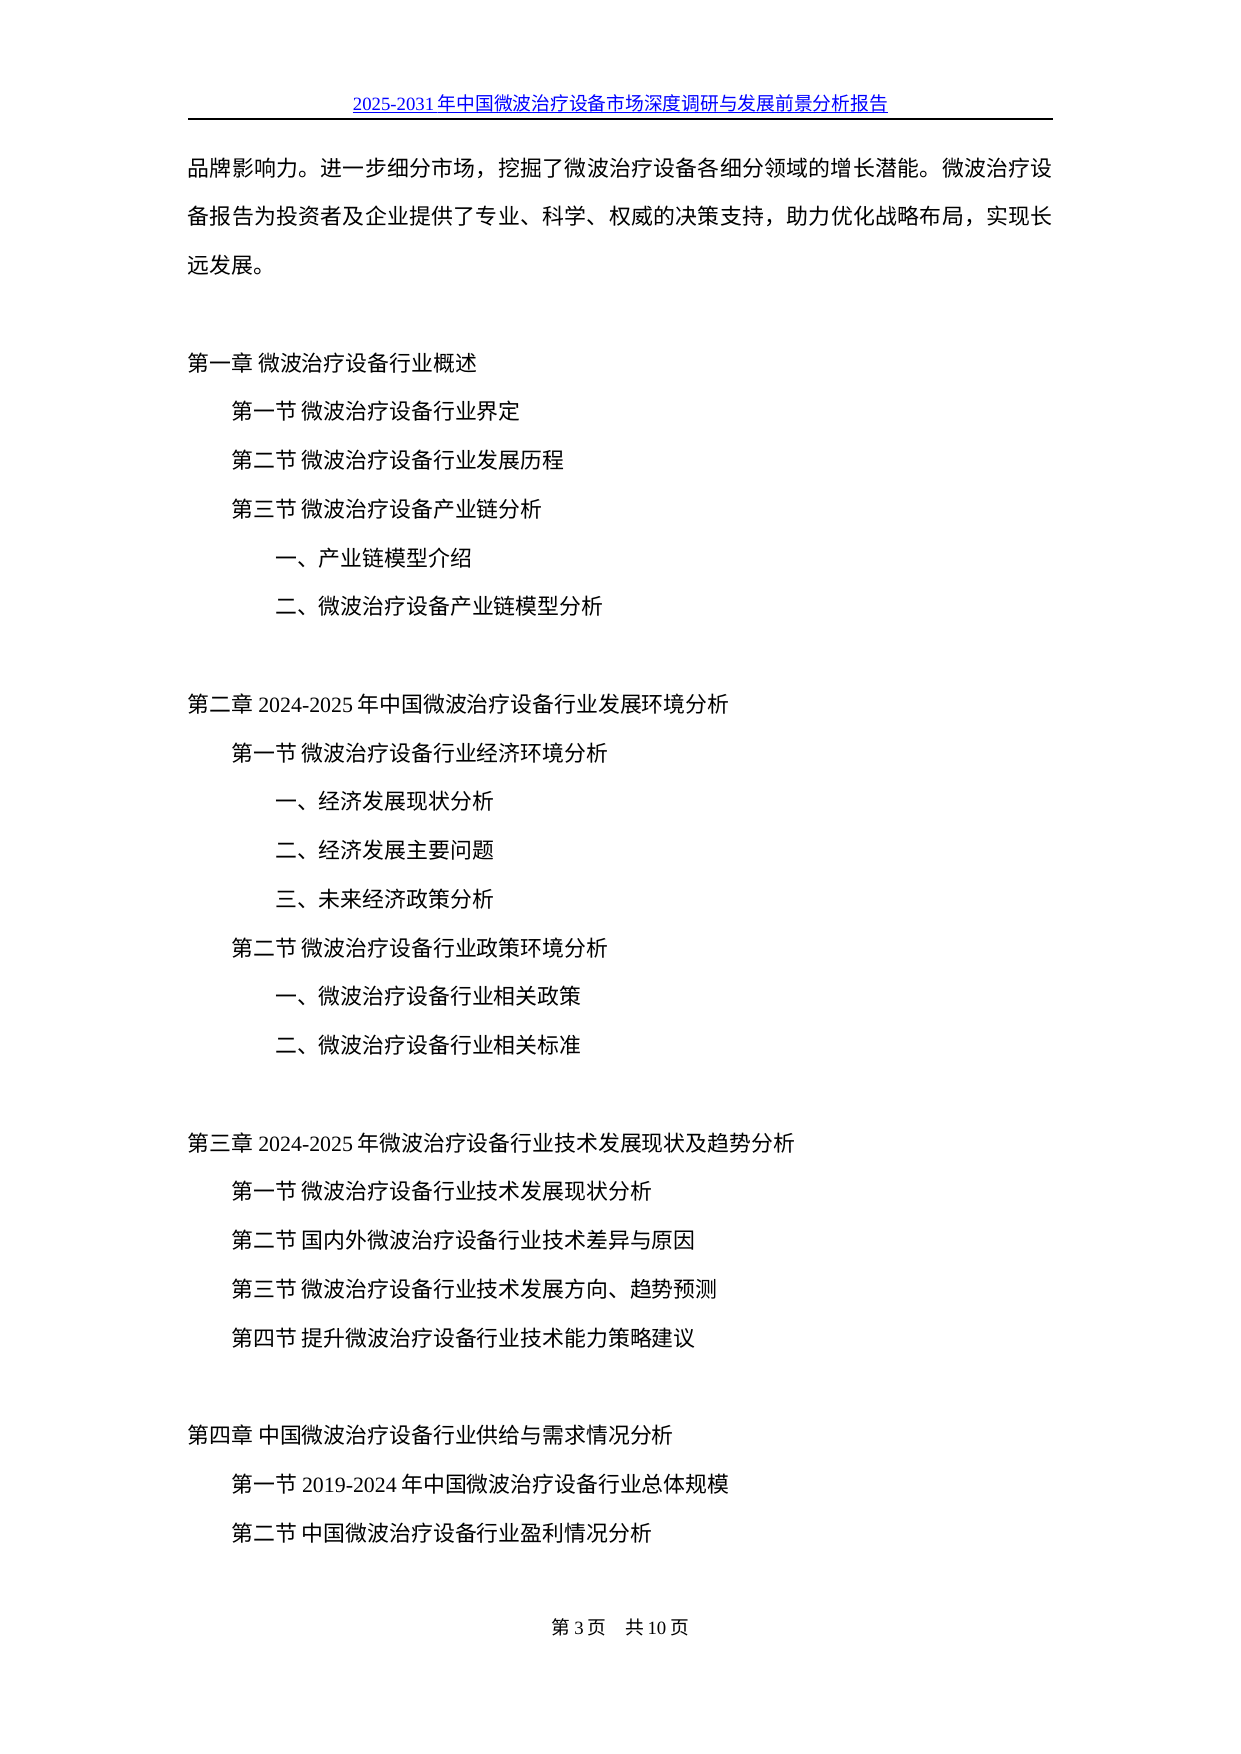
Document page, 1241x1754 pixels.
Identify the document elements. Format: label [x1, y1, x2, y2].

text [187, 150, 1053, 1548]
